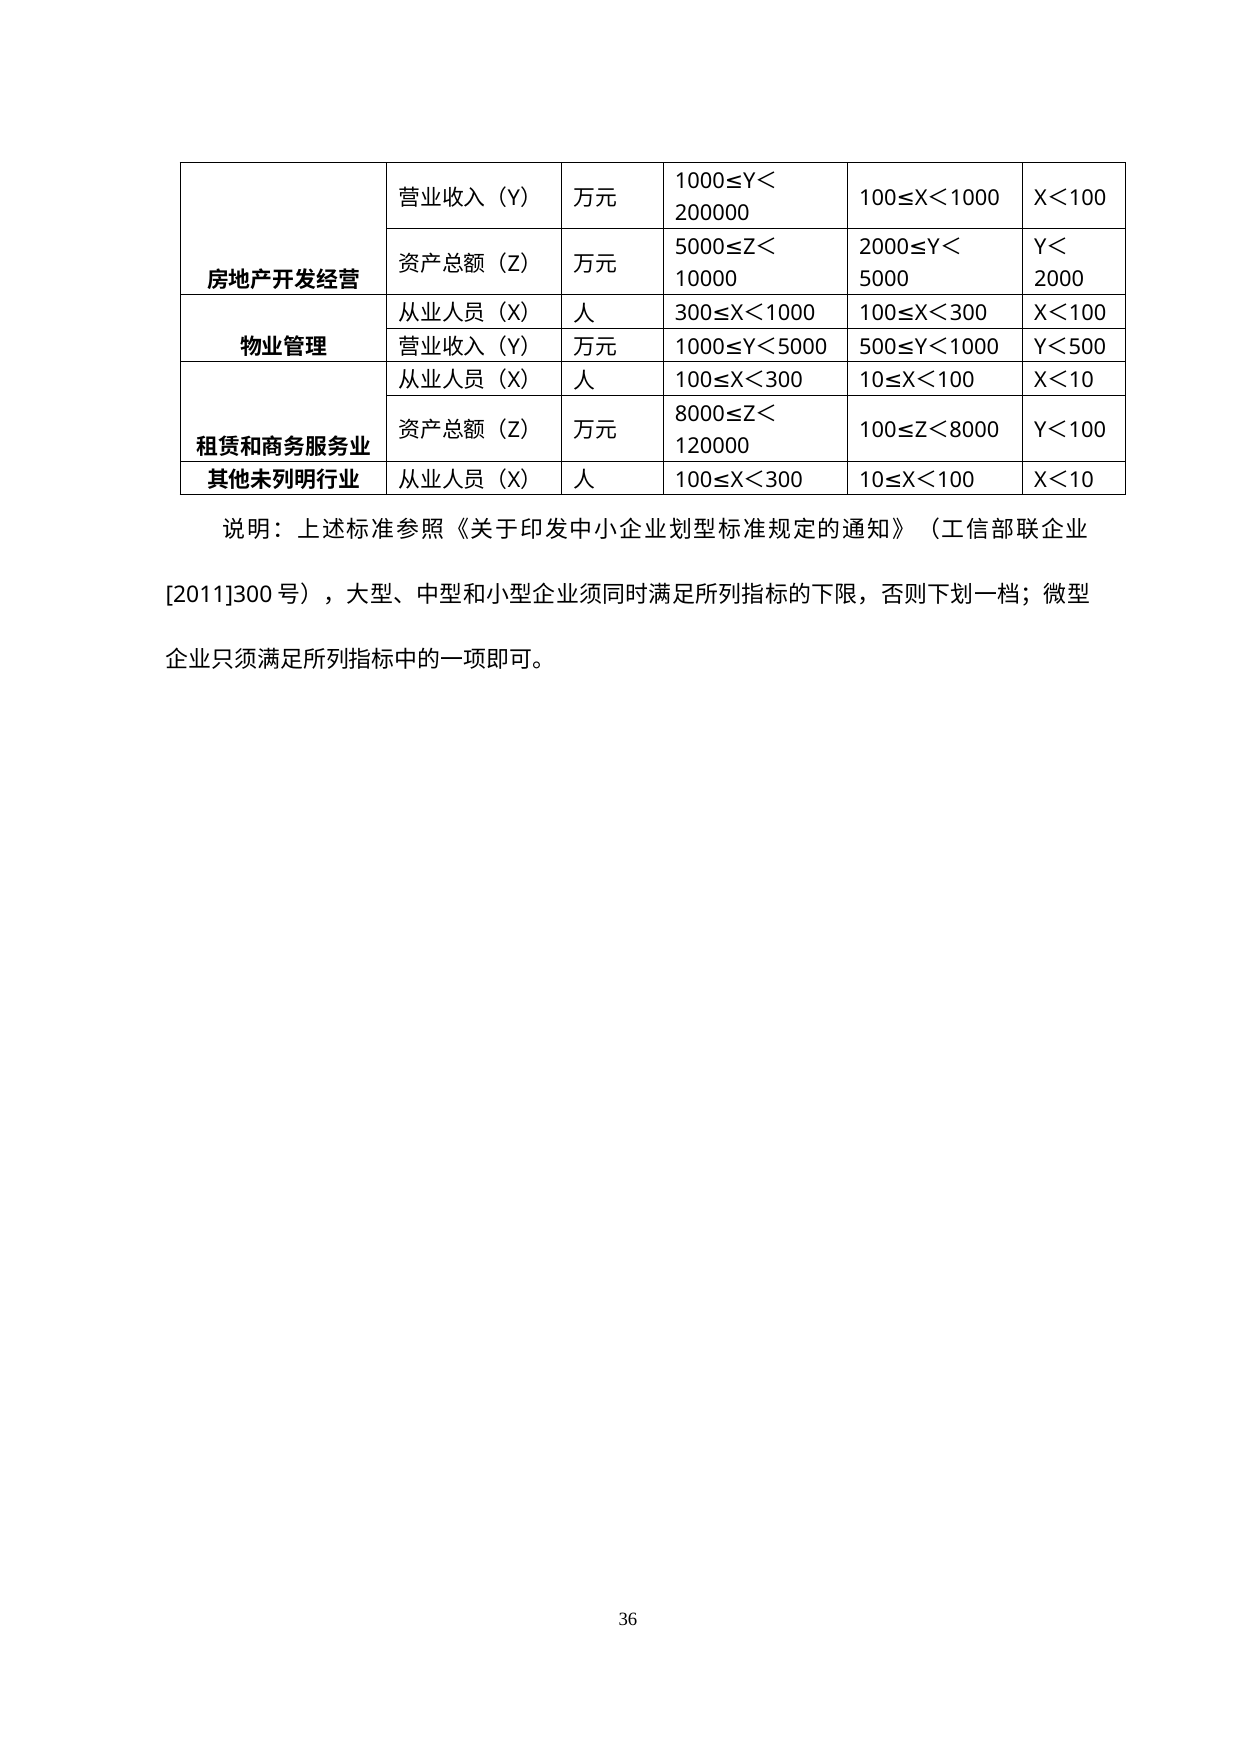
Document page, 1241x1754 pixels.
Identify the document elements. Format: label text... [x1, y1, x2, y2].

table_cell 1000≤Y＜200000 [664, 163, 847, 228]
table_cell 500≤Y＜1000 [848, 329, 1022, 361]
table_cell 万元 [562, 396, 663, 461]
table_cell 万元 [562, 229, 663, 294]
table_cell 物业管理 [181, 295, 386, 361]
table_cell 100≤Z＜8000 [848, 396, 1022, 461]
table_cell 万元 [562, 163, 663, 228]
table_cell Y＜500 [1023, 329, 1125, 361]
table_cell 10≤X＜100 [848, 462, 1022, 494]
table_cell 从业人员（X） [387, 462, 561, 494]
table_cell X＜10 [1023, 462, 1125, 494]
table_cell 房地产开发经营 [181, 163, 386, 294]
text 说明：上述标准参照《关于印发中小企业划型标准规定的通知》（工信部联企业[2011]300号），大型、中型和小型企业须同时满足所列指标的下限，否则下划一档；微型企业只须满足所列指标中的一项即可。 [165, 495, 1090, 690]
table_cell X＜100 [1023, 295, 1125, 328]
table_cell 万元 [562, 329, 663, 361]
table_cell 资产总额（Z） [387, 396, 561, 461]
table_cell 人 [562, 462, 663, 494]
table_cell 其他未列明行业 [181, 462, 386, 494]
table_cell 资产总额（Z） [387, 229, 561, 294]
table_cell 营业收入（Y） [387, 163, 561, 228]
table_cell 人 [562, 362, 663, 395]
table_cell 100≤X＜300 [664, 462, 847, 494]
table_cell 1000≤Y＜5000 [664, 329, 847, 361]
table_cell 10≤X＜100 [848, 362, 1022, 395]
table_cell Y＜2000 [1023, 229, 1125, 294]
table_cell X＜10 [1023, 362, 1125, 395]
table_cell X＜100 [1023, 163, 1125, 228]
table_cell 从业人员（X） [387, 362, 561, 395]
table_cell 100≤X＜300 [664, 362, 847, 395]
table_cell 100≤X＜300 [848, 295, 1022, 328]
table_cell Y＜100 [1023, 396, 1125, 461]
table_cell 5000≤Z＜10000 [664, 229, 847, 294]
table_cell 8000≤Z＜120000 [664, 396, 847, 461]
table_cell 从业人员（X） [387, 295, 561, 328]
table_cell 300≤X＜1000 [664, 295, 847, 328]
table_cell 2000≤Y＜5000 [848, 229, 1022, 294]
table_cell 人 [562, 295, 663, 328]
table_cell 100≤X＜1000 [848, 163, 1022, 228]
table_cell 租赁和商务服务业 [181, 362, 386, 461]
table_cell 营业收入（Y） [387, 329, 561, 361]
